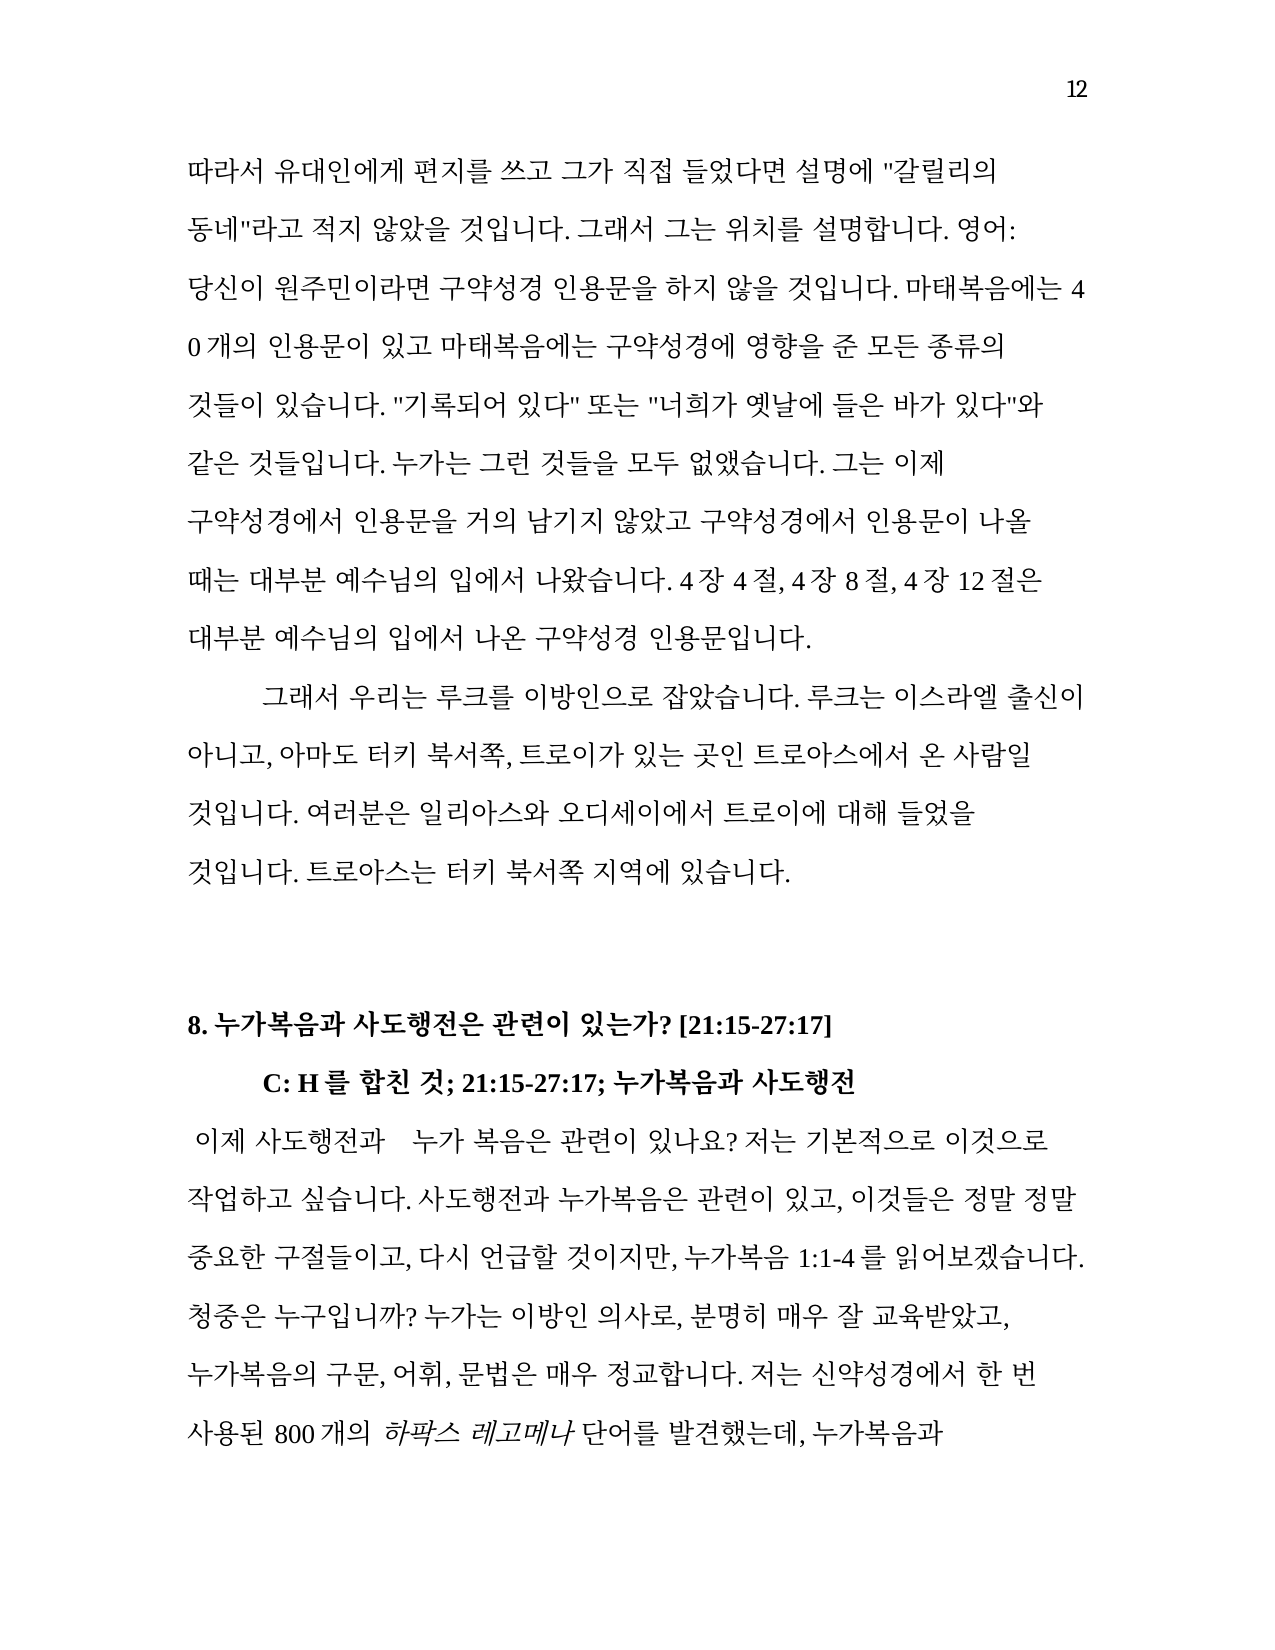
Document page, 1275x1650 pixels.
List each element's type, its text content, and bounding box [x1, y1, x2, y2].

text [187, 150, 1087, 656]
text 그래서 우리는 루크를 이방인으로 잡았습니다. 루크는 이스라엘 출신이 아니고, 아마도 터키 북서쪽, 트로이가 있는 곳인 트로아스에서 온 사람일 것입니다. 여러분은 일리아스와 오디세이에서 트로이에 대해 들었을 것입니다. 트로아스는 터키 북서쪽 지역에 있습니다. [187, 676, 1087, 890]
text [187, 1003, 1087, 1451]
